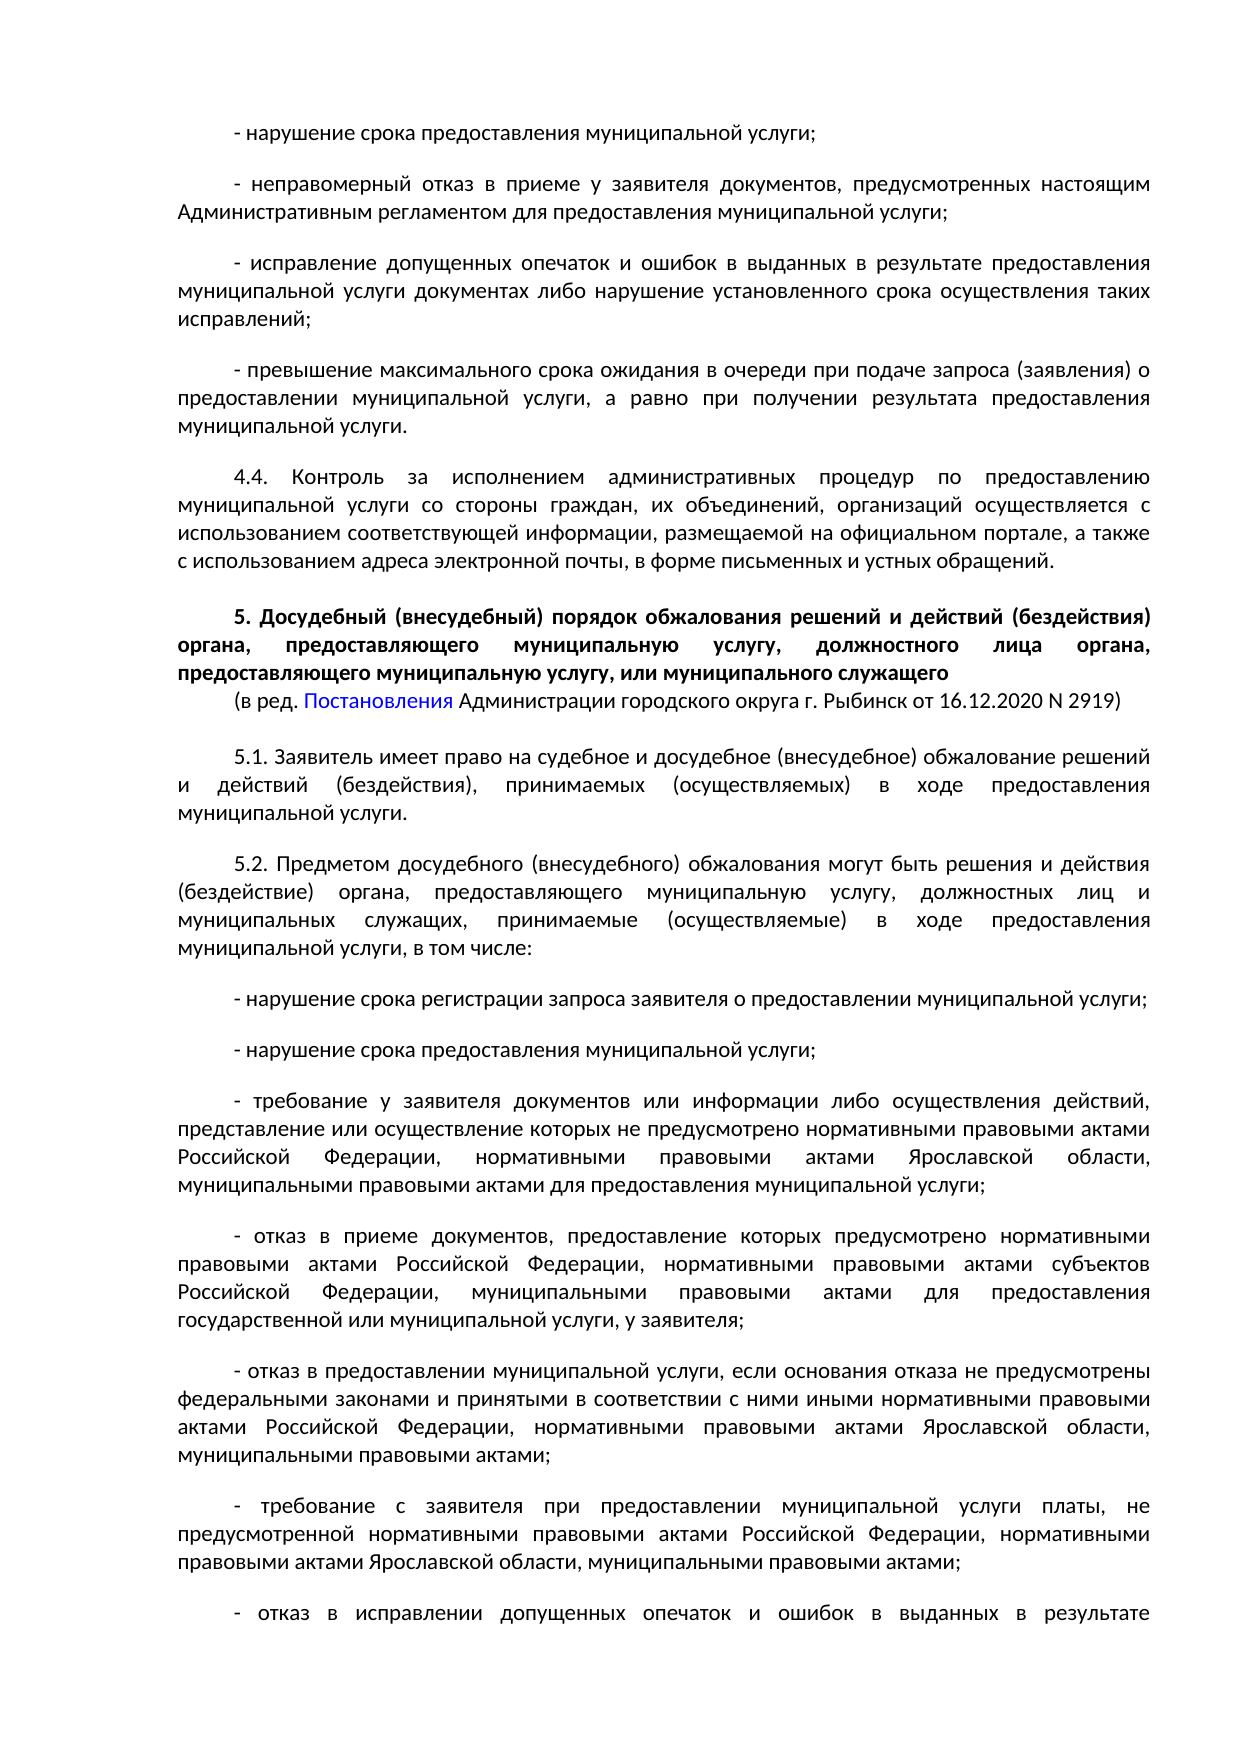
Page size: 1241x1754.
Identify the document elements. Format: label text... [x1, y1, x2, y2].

text - превышение максимального срока ожидания в очереди при подаче запроса (заявления) о предоставлении муниципальной услуги, а равно при получении результата предоставления муниципальной услуги. [177, 355, 1152, 439]
text - нарушение срока предоставления муниципальной услуги; [177, 1035, 1152, 1063]
text - исправление допущенных опечаток и ошибок в выданных в результате предоставления муниципальной услуги документах либо нарушение установленного срока осуществления таких исправлений; [177, 248, 1152, 332]
text - неправомерный отказ в приеме у заявителя документов, предусмотренных настоящим Административным регламентом для предоставления муниципальной услуги; [177, 169, 1152, 225]
text - требование у заявителя документов или информации либо осуществления действий, представление или осуществление которых не предусмотрено нормативными правовыми актами Российской Федерации, нормативными правовыми актами Ярославской области, муниципальными правовыми актами для предоставления муниципальной услуги; [177, 1086, 1152, 1198]
text 4.4. Контроль за исполнением административных процедур по предоставлению муниципальной услуги со стороны граждан, их объединений, организаций осуществляется с использованием соответствующей информации, размещаемой на официальном портале, а также с использованием адреса электронной почты, в форме письменных и устных обращений. [177, 462, 1152, 574]
text 5.2. Предметом досудебного (внесудебного) обжалования могут быть решения и действия (бездействие) органа, предоставляющего муниципальную услугу, должностных лиц и муниципальных служащих, принимаемые (осуществляемые) в ходе предоставления муниципальной услуги, в том числе: [177, 849, 1152, 961]
text 5.1. Заявитель имеет право на судебное и досудебное (внесудебное) обжалование решений и действий (бездействия), принимаемых (осуществляемых) в ходе предоставления муниципальной услуги. [177, 742, 1152, 826]
text - нарушение срока предоставления муниципальной услуги; [177, 118, 1152, 146]
title 5. Досудебный (внесудебный) порядок обжалования решений и действий (бездействия) органа, предоставляющего муниципальную услугу, должностного лица органа, предоставляющего муниципальную услугу, или муниципального служащего [177, 602, 1152, 686]
text - отказ в приеме документов, предоставление которых предусмотрено нормативными правовыми актами Российской Федерации, нормативными правовыми актами субъектов Российской Федерации, муниципальными правовыми актами для предоставления государственной или муниципальной услуги, у заявителя; [177, 1221, 1152, 1333]
text - нарушение срока регистрации запроса заявителя о предоставлении муниципальной услуги; [177, 984, 1152, 1012]
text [177, 1598, 1152, 1626]
text (в ред. Постановления Администрации городского округа г. Рыбинск от 16.12.2020 N 2919) [177, 686, 1152, 714]
text - отказ в предоставлении муниципальной услуги, если основания отказа не предусмотрены федеральными законами и принятыми в соответствии с ними иными нормативными правовыми актами Российской Федерации, нормативными правовыми актами Ярославской области, муниципальными правовыми актами; [177, 1356, 1152, 1468]
text - требование с заявителя при предоставлении муниципальной услуги платы, не предусмотренной нормативными правовыми актами Российской Федерации, нормативными правовыми актами Ярославской области, муниципальными правовыми актами; [177, 1491, 1152, 1575]
